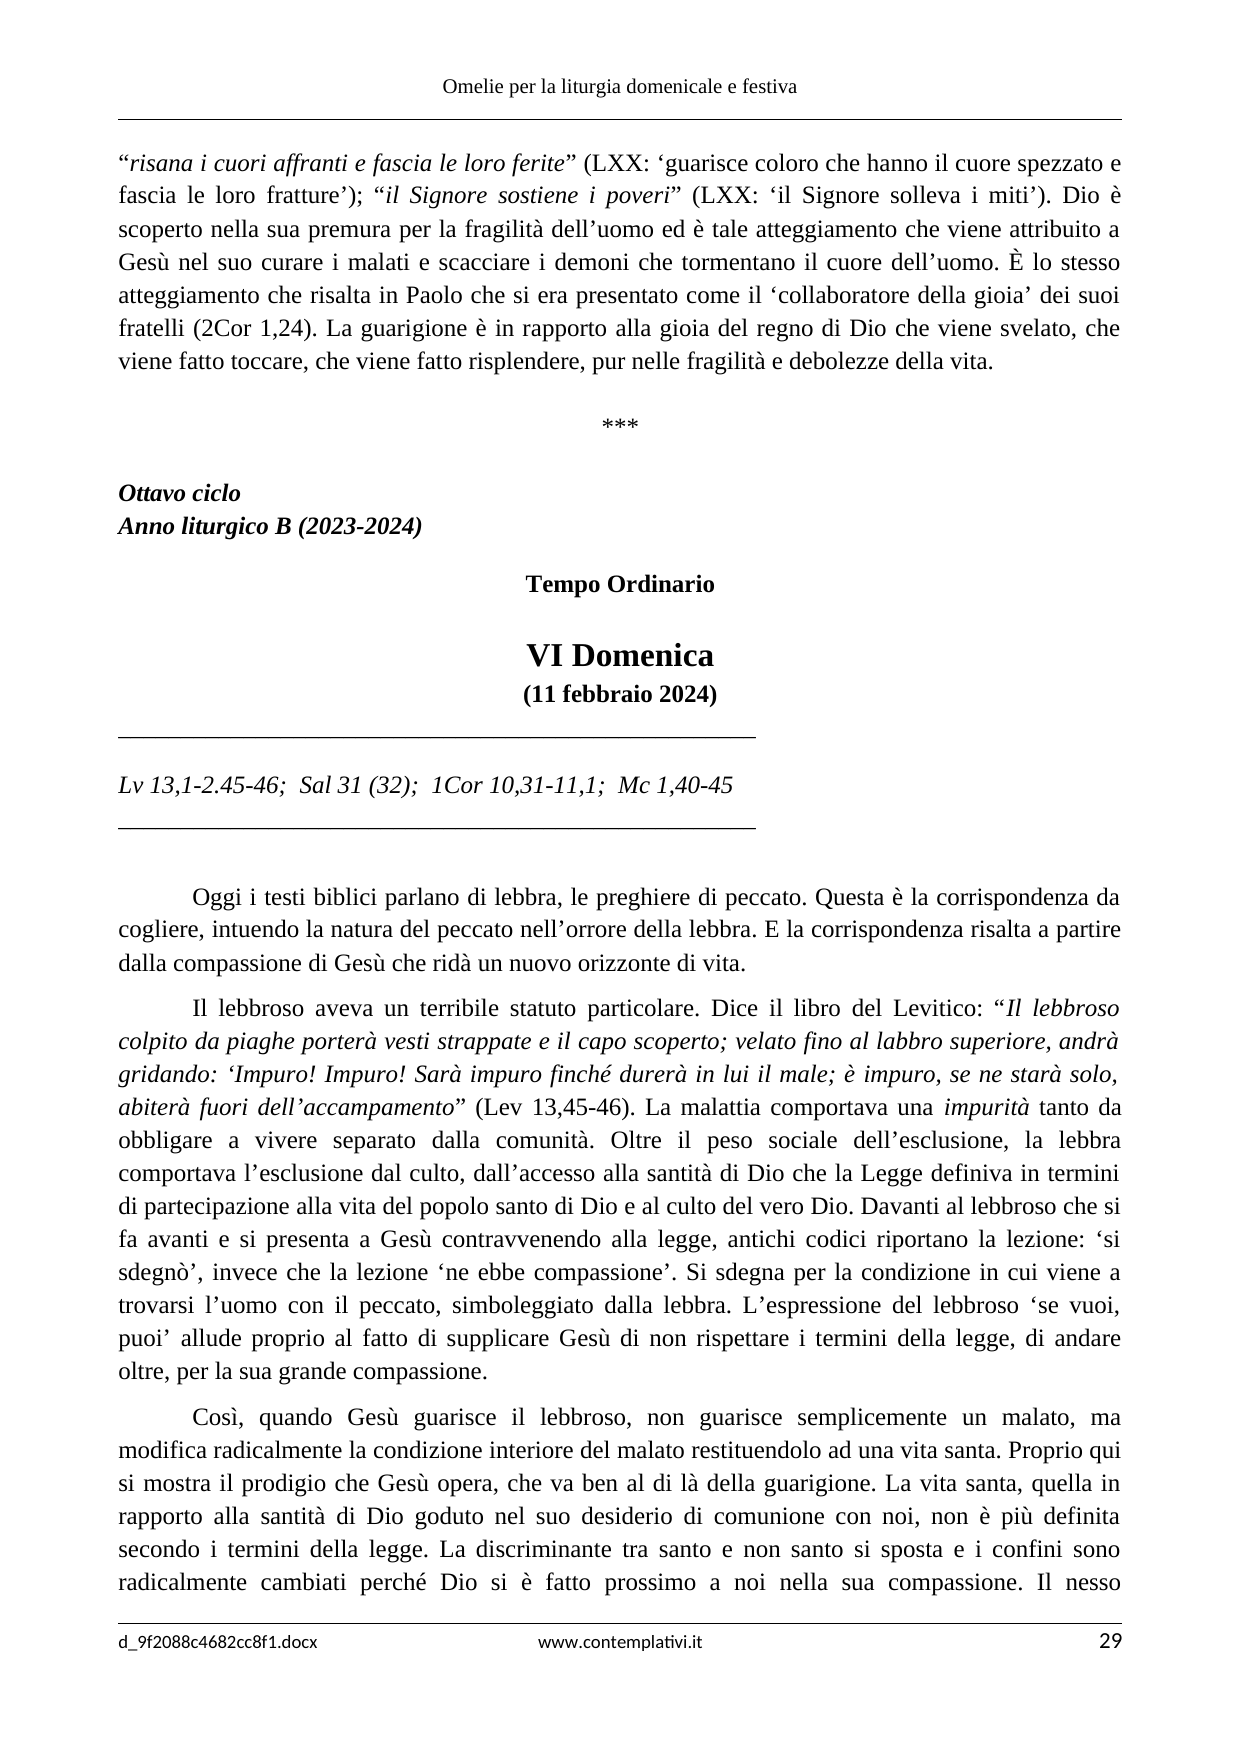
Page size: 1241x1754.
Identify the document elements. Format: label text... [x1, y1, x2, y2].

text ___________________________________________________ [118, 803, 1122, 832]
text ___________________________________________________ [118, 712, 1122, 741]
text Il lebbroso aveva un terribile statuto particolare. Dice il libro del Levitico: “Il lebbroso colpito da piaghe porterà vesti strappate e il capo scoperto; velato fino al labbro superiore, andrà gridando: ‘Impuro! Impuro! Sarà impuro finché durerà in lui il male; è impuro, se ne starà solo, abiterà fuori dell’accampamento” (Lev 13,45-46). La malattia comportava una impurità tanto da obbligare a vivere separato dalla comunità. Oltre il peso sociale dell’esclusione, la lebbra comportava l’esclusione dal culto, dall’accesso alla santità di Dio che la Legge definiva in termini di partecipazione alla vita del popolo santo di Dio e al culto del vero Dio. Davanti al lebbroso che si fa avanti e si presenta a Gesù contravvenendo alla legge, antichi codici riportano la lezione: ‘si sdegnò’, invece che la lezione ‘ne ebbe compassione’. Si sdegna per la condizione in cui viene a trovarsi l’uomo con il peccato, simboleggiato dalla lebbra. L’espressione del lebbroso ‘se vuoi, puoi’ allude proprio al fatto di supplicare Gesù di non rispettare i termini della legge, di andare oltre, per la sua grande compassione. [118, 993, 1122, 1385]
text Tempo Ordinario [118, 569, 1122, 598]
text *** [118, 412, 1122, 441]
text VI Domenica [118, 635, 1122, 673]
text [118, 148, 1122, 374]
text (11 febbraio 2024) [118, 679, 1122, 708]
text Oggi i testi biblici parlano di lebbra, le preghiere di peccato. Questa è la corrispondenza da cogliere, intuendo la natura del peccato nell’orrore della lebbra. E la corrispondenza risalta a partire dalla compassione di Gesù che ridà un nuovo orizzonte di vita. [118, 882, 1122, 976]
text Anno liturgico B (2023-2024) [118, 511, 1122, 539]
text Ottavo ciclo [118, 478, 1122, 507]
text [118, 1402, 1122, 1596]
text Lv 13,1-2.45-46; Sal 31 (32); 1Cor 10,31-11,1; Mc 1,40-45 [118, 770, 1122, 799]
